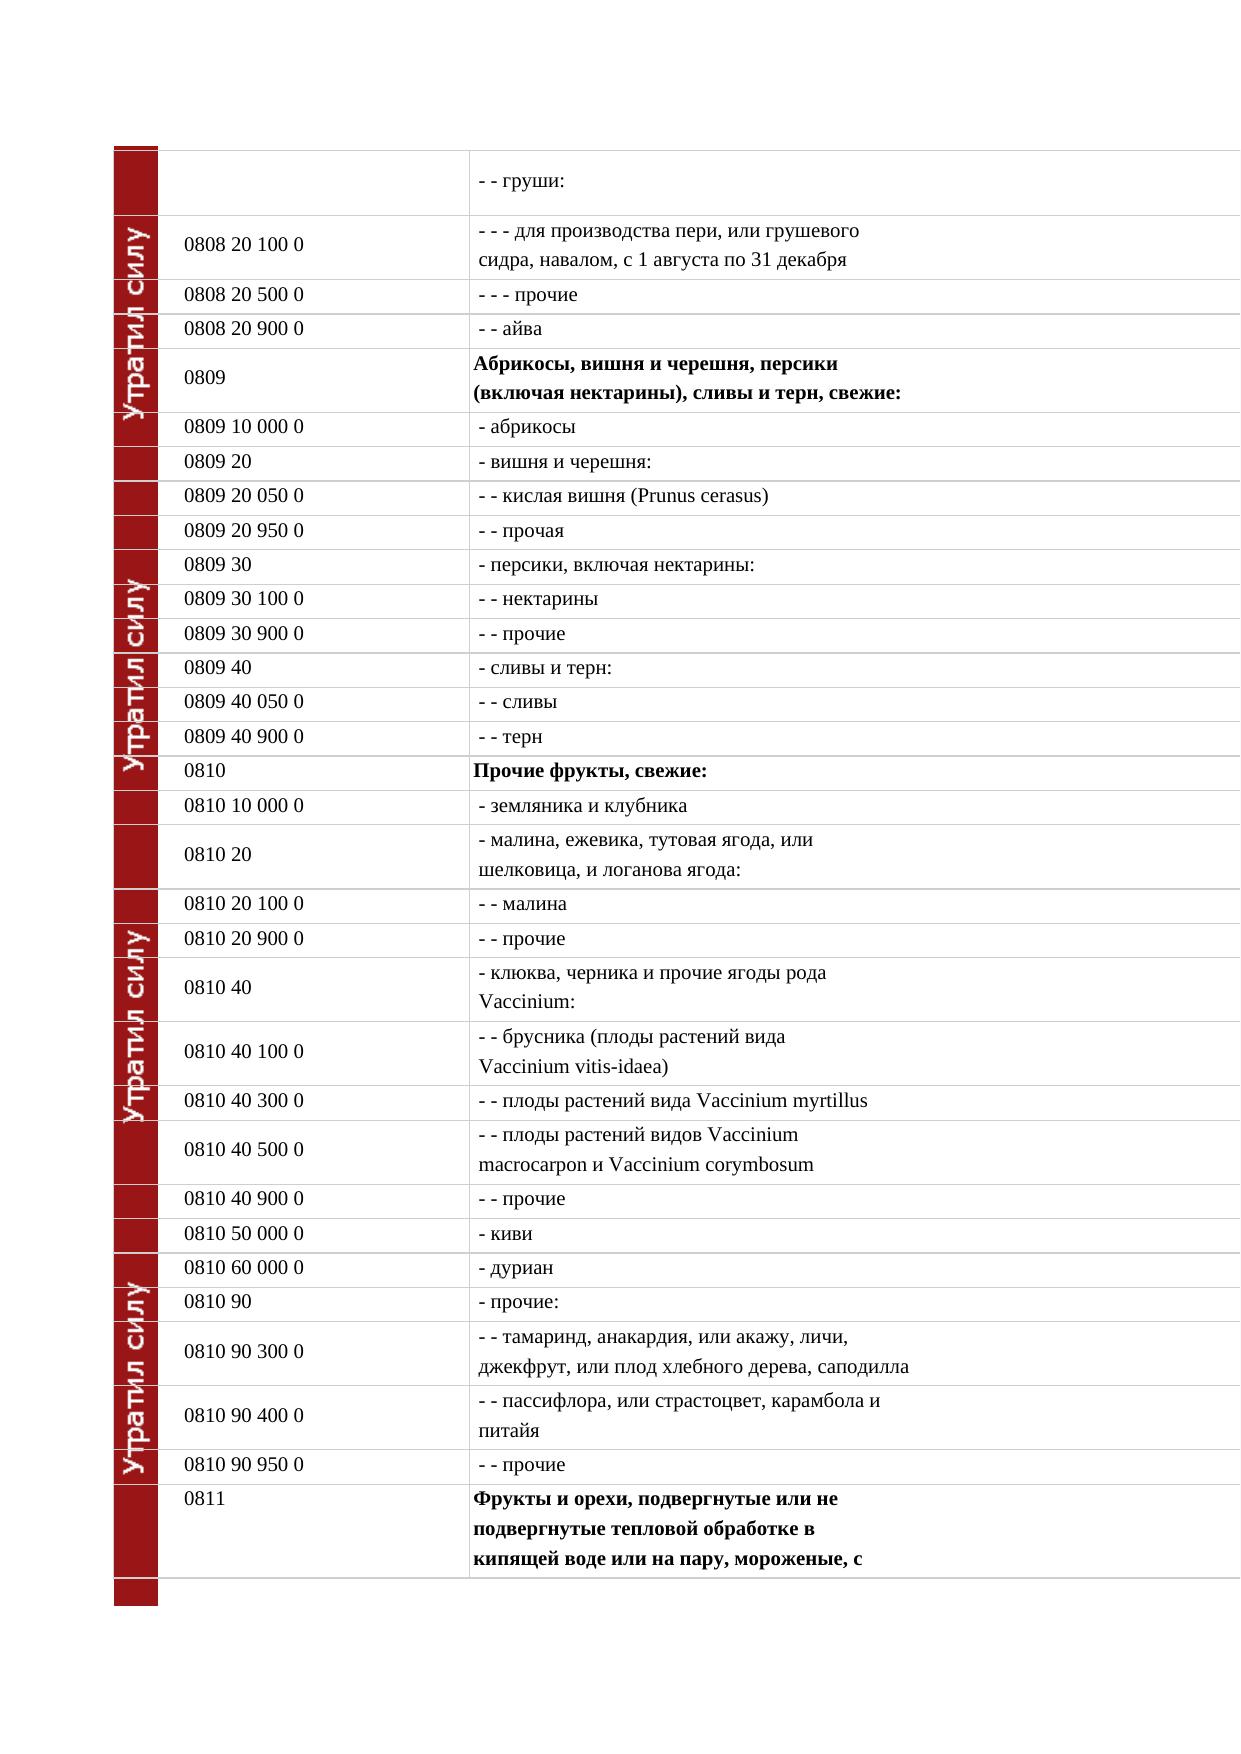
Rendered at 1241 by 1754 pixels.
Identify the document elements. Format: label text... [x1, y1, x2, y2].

table_cell - вишня и черешня: [470, 447, 1240, 480]
table_cell - - сливы [470, 688, 1240, 721]
table_cell - абрикосы [470, 413, 1240, 446]
table_cell [114, 151, 469, 215]
table_cell - - малина [470, 890, 1240, 923]
table_cell - - нектарины [470, 585, 1240, 618]
table_cell Прочие фрукты, свежие: [470, 757, 1240, 790]
table_cell - прочие: [470, 1288, 1240, 1321]
table_cell - - груши: [470, 151, 1240, 215]
table_cell - - брусника (плоды растений вида Vaccinium vitis-idaea) [470, 1022, 1240, 1085]
table_cell - - - для производства пери, или грушевого сидра, навалом, с 1 августа по 31 декабря [470, 216, 1240, 279]
table_cell - - плоды растений вида Vaccinium myrtillus [470, 1086, 1240, 1119]
table_cell 0808 20 900 0 [114, 315, 469, 348]
table_cell 0811 [114, 1485, 469, 1577]
table_cell 0809 [114, 349, 469, 412]
table_cell - - пассифлора, или страстоцвет, карамбола и питайя [470, 1386, 1240, 1449]
table_cell 0809 30 900 0 [114, 619, 469, 652]
table_cell - - прочие [470, 924, 1240, 957]
table_cell - - тамаринд, анакардия, или акажу, личи, джекфрут, или плод хлебного дерева, саподилла [470, 1322, 1240, 1385]
table_cell 0808 20 500 0 [114, 280, 469, 313]
table_cell 0809 30 100 0 [114, 585, 469, 618]
table_cell - персики, включая нектарины: [470, 550, 1240, 583]
table_cell - клюква, черника и прочие ягоды рода Vaccinium: [470, 958, 1240, 1021]
table_cell - сливы и терн: [470, 654, 1240, 687]
picture [114, 146, 158, 150]
table_cell 0810 20 900 0 [114, 924, 469, 957]
table_cell - - - прочие [470, 280, 1240, 313]
table_cell 0809 40 900 0 [114, 722, 469, 755]
table_cell 0810 90 400 0 [114, 1386, 469, 1449]
table_cell 0809 30 [114, 550, 469, 583]
table_cell - киви [470, 1219, 1240, 1252]
table_cell - дуриан [470, 1254, 1240, 1287]
table_cell - - прочие [470, 1450, 1240, 1483]
table_cell 0810 90 950 0 [114, 1450, 469, 1483]
table_cell 0809 20 [114, 447, 469, 480]
table_cell 0810 10 000 0 [114, 791, 469, 824]
table_cell - малина, ежевика, тутовая ягода, или шелковица, и логанова ягода: [470, 825, 1240, 888]
table_cell - - айва [470, 315, 1240, 348]
table_cell 0810 40 100 0 [114, 1022, 469, 1085]
table_cell 0809 20 950 0 [114, 516, 469, 549]
table_cell - - прочие [470, 1185, 1240, 1218]
table_cell 0810 90 [114, 1288, 469, 1321]
table_cell 0809 40 [114, 654, 469, 687]
table_cell 0810 20 100 0 [114, 890, 469, 923]
table_cell - - терн [470, 722, 1240, 755]
table_cell - земляника и клубника [470, 791, 1240, 824]
table_cell 0810 [114, 757, 469, 790]
table_cell 0810 90 300 0 [114, 1322, 469, 1385]
table_cell 0809 40 050 0 [114, 688, 469, 721]
table_cell - - кислая вишня (Prunus cerasus) [470, 482, 1240, 515]
table_cell 0809 20 050 0 [114, 482, 469, 515]
table_cell 0810 40 300 0 [114, 1086, 469, 1119]
table_cell - - прочие [470, 619, 1240, 652]
table_cell - - прочая [470, 516, 1240, 549]
table_cell 0810 50 000 0 [114, 1219, 469, 1252]
table_cell 0808 20 100 0 [114, 216, 469, 279]
table_cell Абрикосы, вишня и черешня, персики (включая нектарины), сливы и терн, свежие: [470, 349, 1240, 412]
table_cell - - плоды растений видов Vaccinium macrocarpon и Vaccinium corymbosum [470, 1121, 1240, 1183]
table_cell 0810 40 500 0 [114, 1121, 469, 1183]
table_cell 0810 40 900 0 [114, 1185, 469, 1218]
table_cell 0810 20 [114, 825, 469, 888]
picture [114, 1579, 158, 1606]
table_cell 0810 60 000 0 [114, 1254, 469, 1287]
table_cell 0809 10 000 0 [114, 413, 469, 446]
table_cell 0810 40 [114, 958, 469, 1021]
